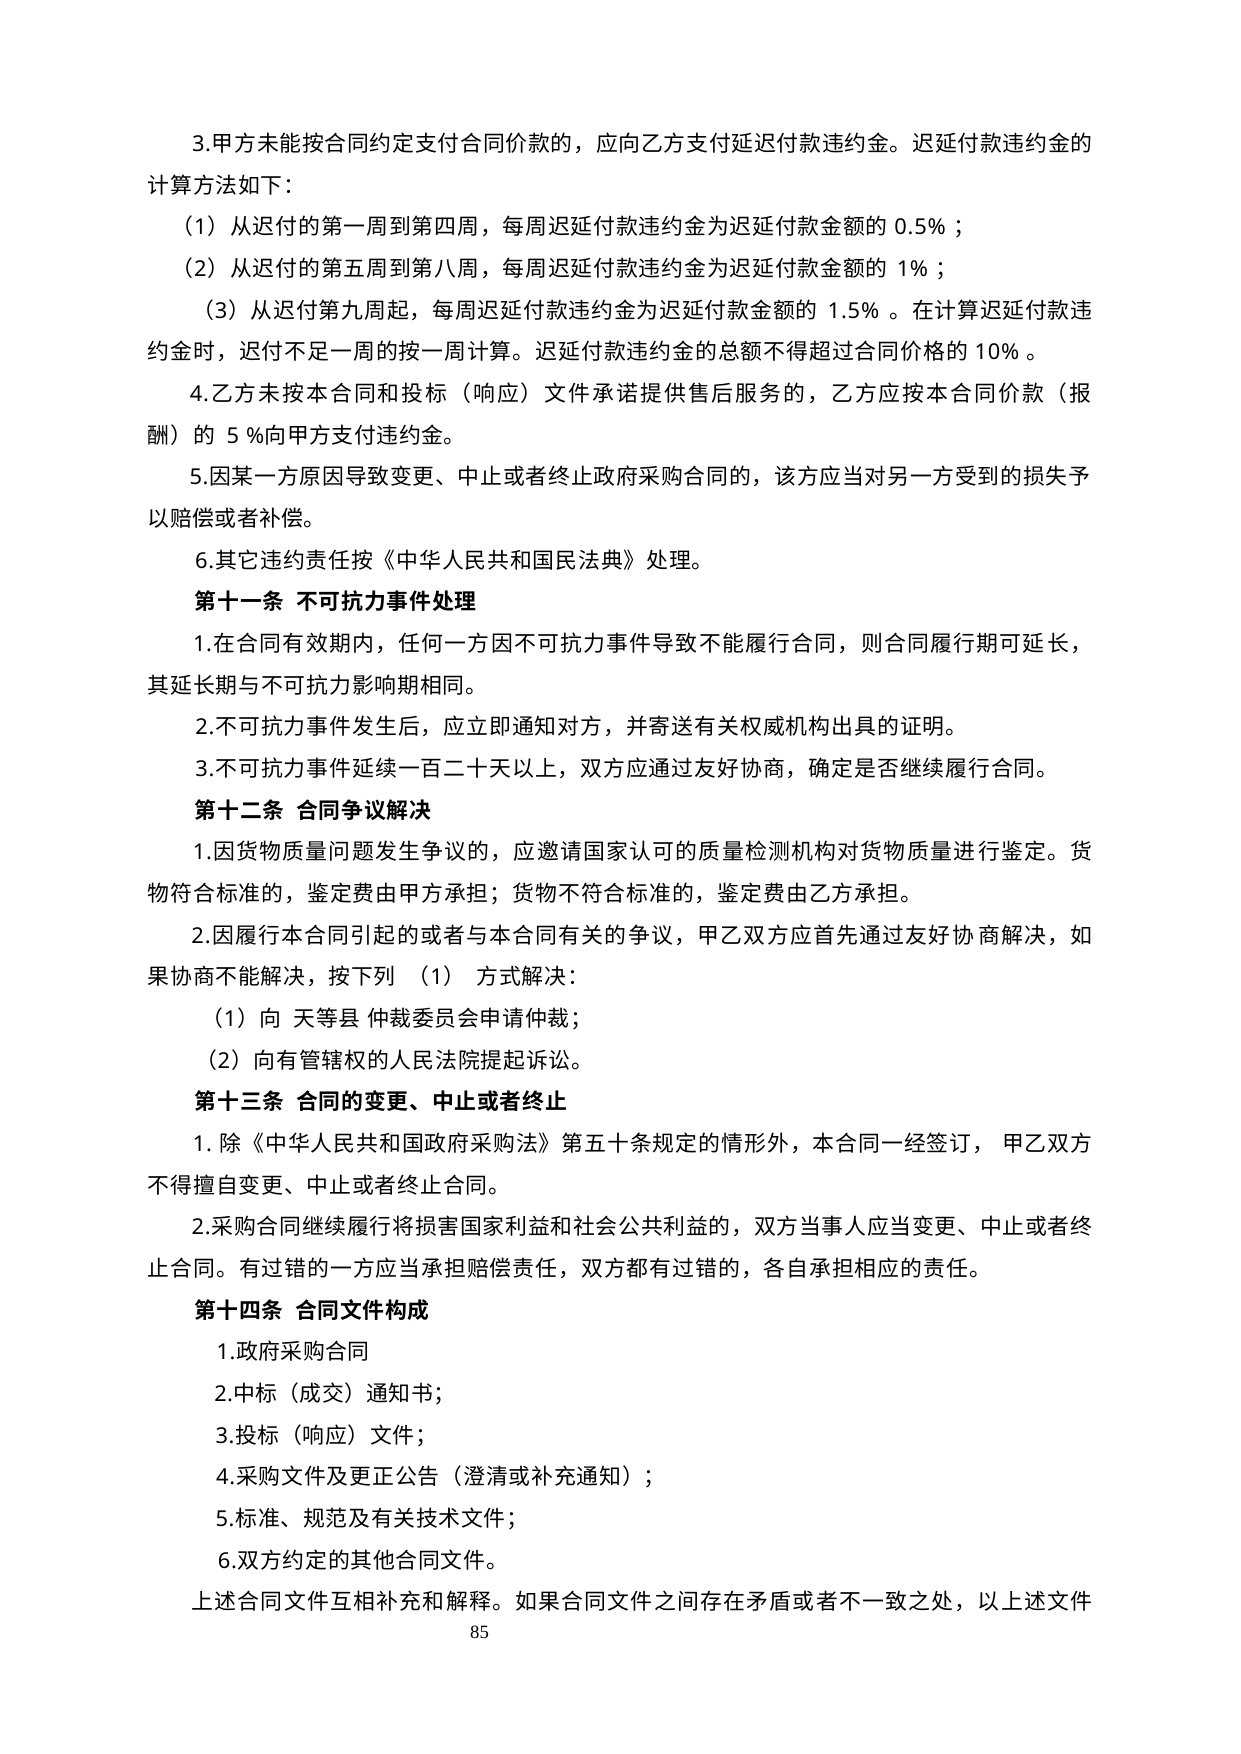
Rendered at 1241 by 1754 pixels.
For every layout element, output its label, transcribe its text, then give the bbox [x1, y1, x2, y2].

text 1. 除《中华人民共和国政府采购法》第五十条规定的情形外，本合同一经签订， 甲乙双方不得擅自变更、中止或者终止合同。 [148, 1118, 1093, 1201]
text 3.不可抗力事件延续一百二十天以上，双方应通过友好协商，确定是否继续履行合同。 [148, 743, 1093, 785]
text 第十二条 合同争议解决 [148, 785, 1093, 826]
text （1）从迟付的第一周到第四周，每周迟延付款违约金为迟延付款金额的 0.5% ； [148, 201, 1093, 243]
text 3.甲方未能按合同约定支付合同价款的，应向乙方支付延迟付款违约金。迟延付款违约金的计算方法如下： [148, 118, 1093, 201]
text 5.因某一方原因导致变更、中止或者终止政府采购合同的，该方应当对另一方受到的损失予以赔偿或者补偿。 [148, 451, 1093, 535]
text 1.在合同有效期内，任何一方因不可抗力事件导致不能履行合同，则合同履行期可延长，其延长期与不可抗力影响期相同。 [148, 618, 1093, 701]
text 5.标准、规范及有关技术文件； [169, 1493, 1093, 1535]
text 4.采购文件及更正公告（澄清或补充通知）； [169, 1451, 1093, 1493]
text 第十一条 不可抗力事件处理 [148, 576, 1093, 618]
text （1）向 天等县 仲裁委员会申请仲裁； [148, 993, 1093, 1035]
text 6.其它违约责任按《中华人民共和国民法典》处理。 [148, 535, 1093, 576]
text 2.因履行本合同引起的或者与本合同有关的争议，甲乙双方应首先通过友好协商解决，如果协商不能解决，按下列 （1） 方式解决： [148, 910, 1093, 993]
text 2.不可抗力事件发生后，应立即通知对方，并寄送有关权威机构出具的证明。 [148, 701, 1093, 743]
text 2.采购合同继续履行将损害国家利益和社会公共利益的，双方当事人应当变更、中止或者终止合同。有过错的一方应当承担赔偿责任，双方都有过错的，各自承担相应的责任。 [148, 1201, 1093, 1285]
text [148, 1576, 1093, 1618]
text 第十三条 合同的变更、中止或者终止 [148, 1076, 1093, 1118]
text （3）从迟付第九周起，每周迟延付款违约金为迟延付款金额的 1.5% 。在计算迟延付款违约金时，迟付不足一周的按一周计算。迟延付款违约金的总额不得超过合同价格的 10% 。 [148, 285, 1093, 368]
text （2）从迟付的第五周到第八周，每周迟延付款违约金为迟延付款金额的 1% ； [148, 243, 1093, 285]
text 1.因货物质量问题发生争议的，应邀请国家认可的质量检测机构对货物质量进行鉴定。货物符合标准的，鉴定费由甲方承担；货物不符合标准的，鉴定费由乙方承担。 [148, 826, 1093, 910]
text 2.中标（成交）通知书； [169, 1368, 1093, 1410]
text 1.政府采购合同 [148, 1326, 1093, 1368]
text 4.乙方未按本合同和投标（响应）文件承诺提供售后服务的，乙方应按本合同价款（报酬）的 5 %向甲方支付违约金。 [148, 368, 1093, 451]
text 第十四条 合同文件构成 [148, 1285, 1093, 1326]
text 3.投标（响应）文件； [169, 1410, 1093, 1451]
text （2）向有管辖权的人民法院提起诉讼。 [148, 1035, 1093, 1076]
text 6.双方约定的其他合同文件。 [148, 1535, 1093, 1576]
